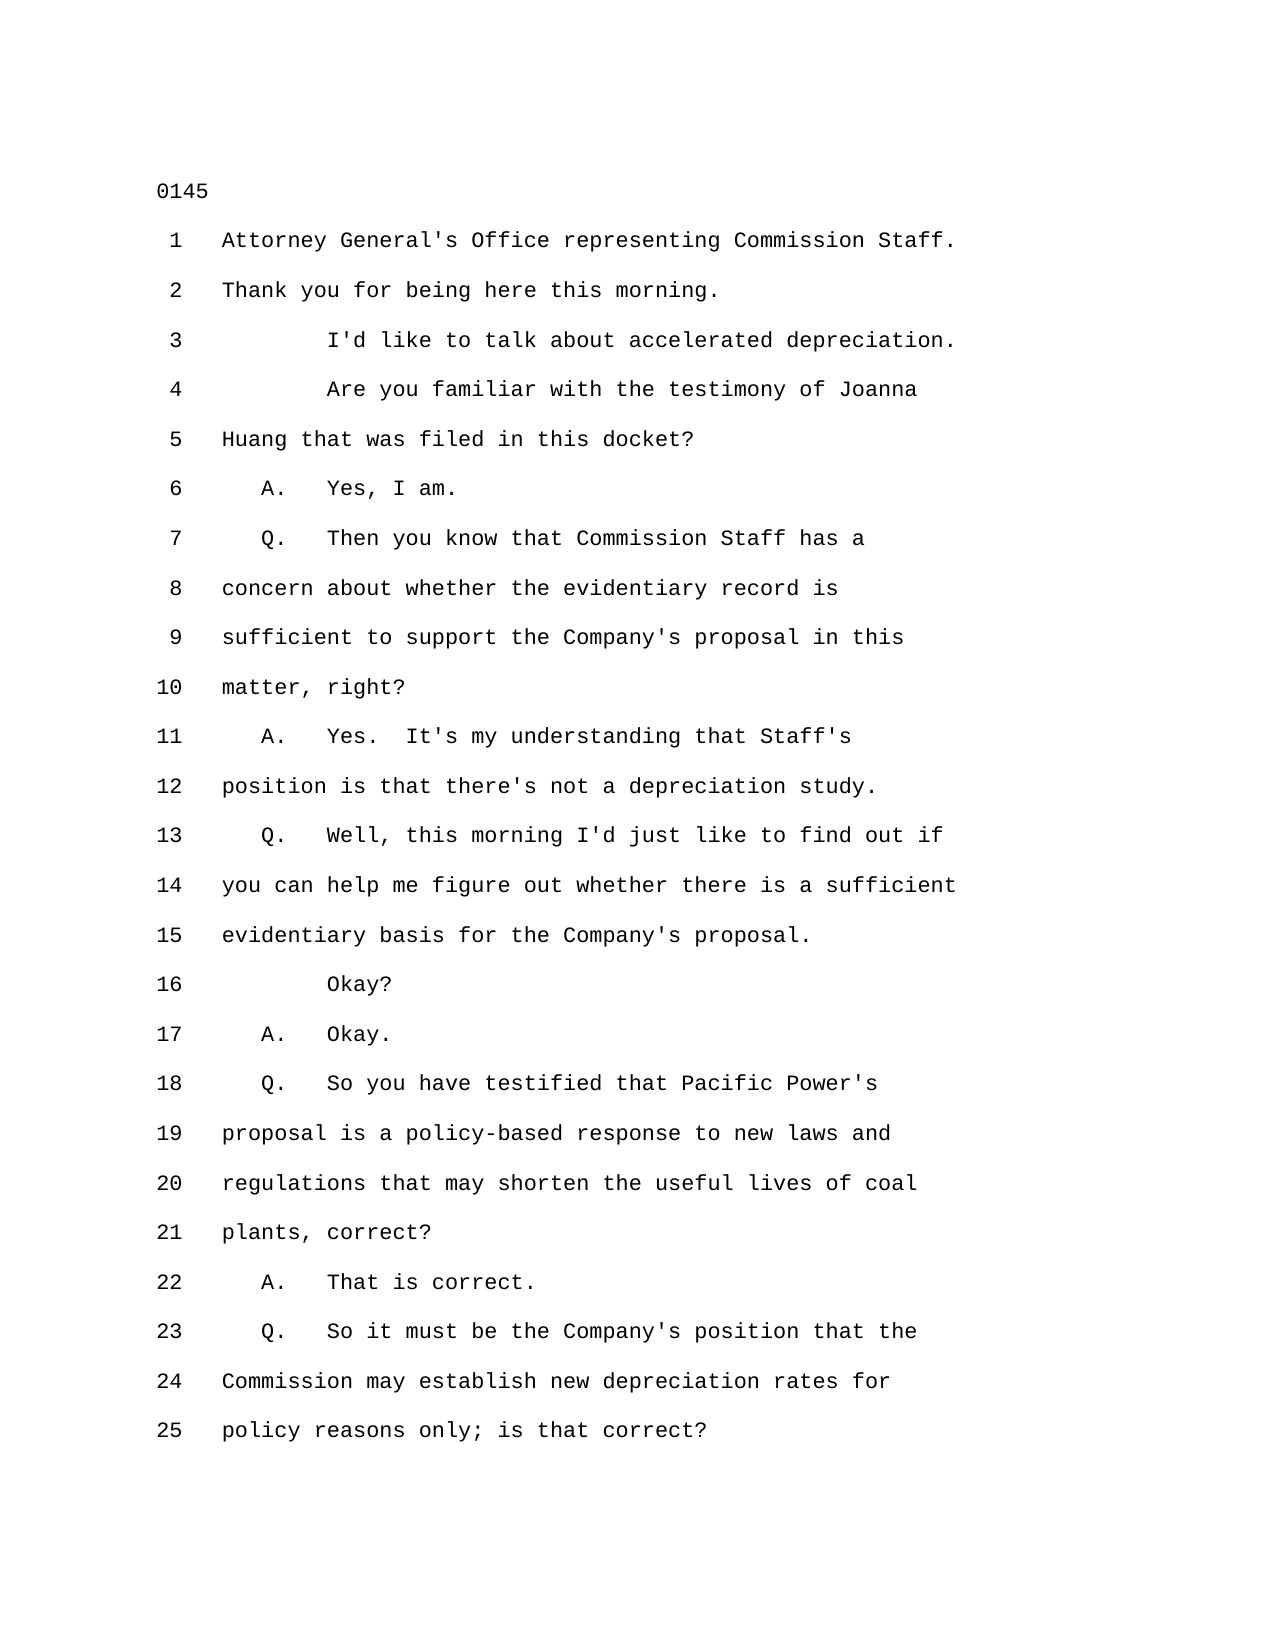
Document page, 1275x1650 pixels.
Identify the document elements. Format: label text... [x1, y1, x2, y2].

text 16 Okay? [156, 973, 1119, 998]
text 25 policy reasons only; is that correct? [156, 1419, 1119, 1444]
text 24 Commission may establish new depreciation rates for [156, 1370, 1119, 1395]
text 14 you can help me figure out whether there is a sufficient [156, 874, 1119, 899]
text 8 concern about whether the evidentiary record is [156, 577, 1119, 601]
text 10 matter, right? [156, 676, 1119, 701]
text 9 sufficient to support the Company's proposal in this [156, 626, 1119, 651]
text 21 plants, correct? [156, 1221, 1119, 1246]
text 12 position is that there's not a depreciation study. [156, 775, 1119, 800]
text 5 Huang that was filed in this docket? [156, 428, 1119, 453]
text 19 proposal is a policy-based response to new laws and [156, 1122, 1119, 1147]
text 6 A. Yes, I am. [156, 477, 1119, 502]
text 0145 [156, 180, 1119, 205]
text 17 A. Okay. [156, 1023, 1119, 1048]
text 22 A. That is correct. [156, 1271, 1119, 1296]
text 11 A. Yes. It's my understanding that Staff's [156, 725, 1119, 750]
text 23 Q. So it must be the Company's position that the [156, 1320, 1119, 1345]
text 1 Attorney General's Office representing Commission Staff. [156, 229, 1119, 254]
text 3 I'd like to talk about accelerated depreciation. [156, 329, 1119, 353]
text 15 evidentiary basis for the Company's proposal. [156, 924, 1119, 948]
text 18 Q. So you have testified that Pacific Power's [156, 1072, 1119, 1097]
text 4 Are you familiar with the testimony of Joanna [156, 378, 1119, 403]
text 13 Q. Well, this morning I'd just like to find out if [156, 824, 1119, 849]
text 7 Q. Then you know that Commission Staff has a [156, 527, 1119, 552]
text 2 Thank you for being here this morning. [156, 279, 1119, 304]
text 20 regulations that may shorten the useful lives of coal [156, 1172, 1119, 1196]
